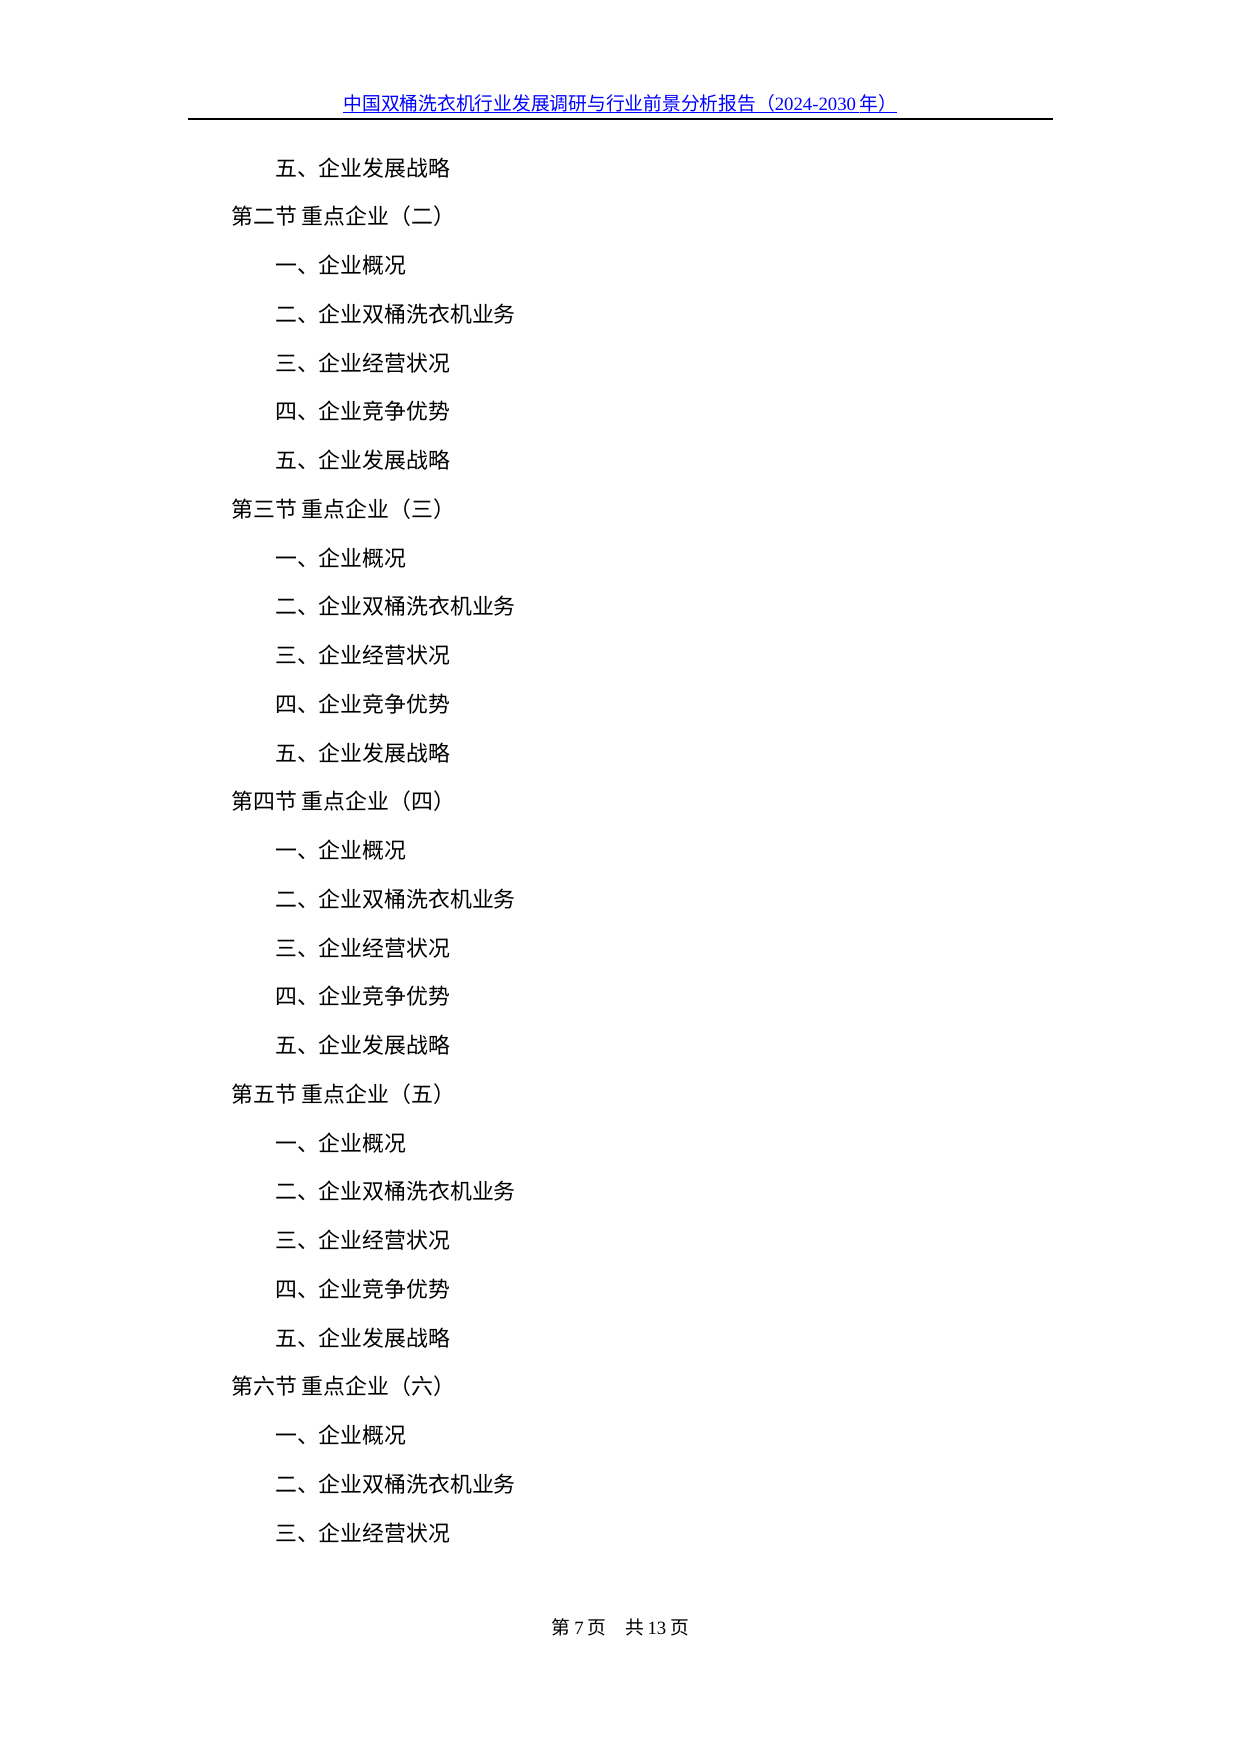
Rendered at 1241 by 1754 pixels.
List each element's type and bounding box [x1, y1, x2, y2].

text [187, 150, 1053, 1548]
